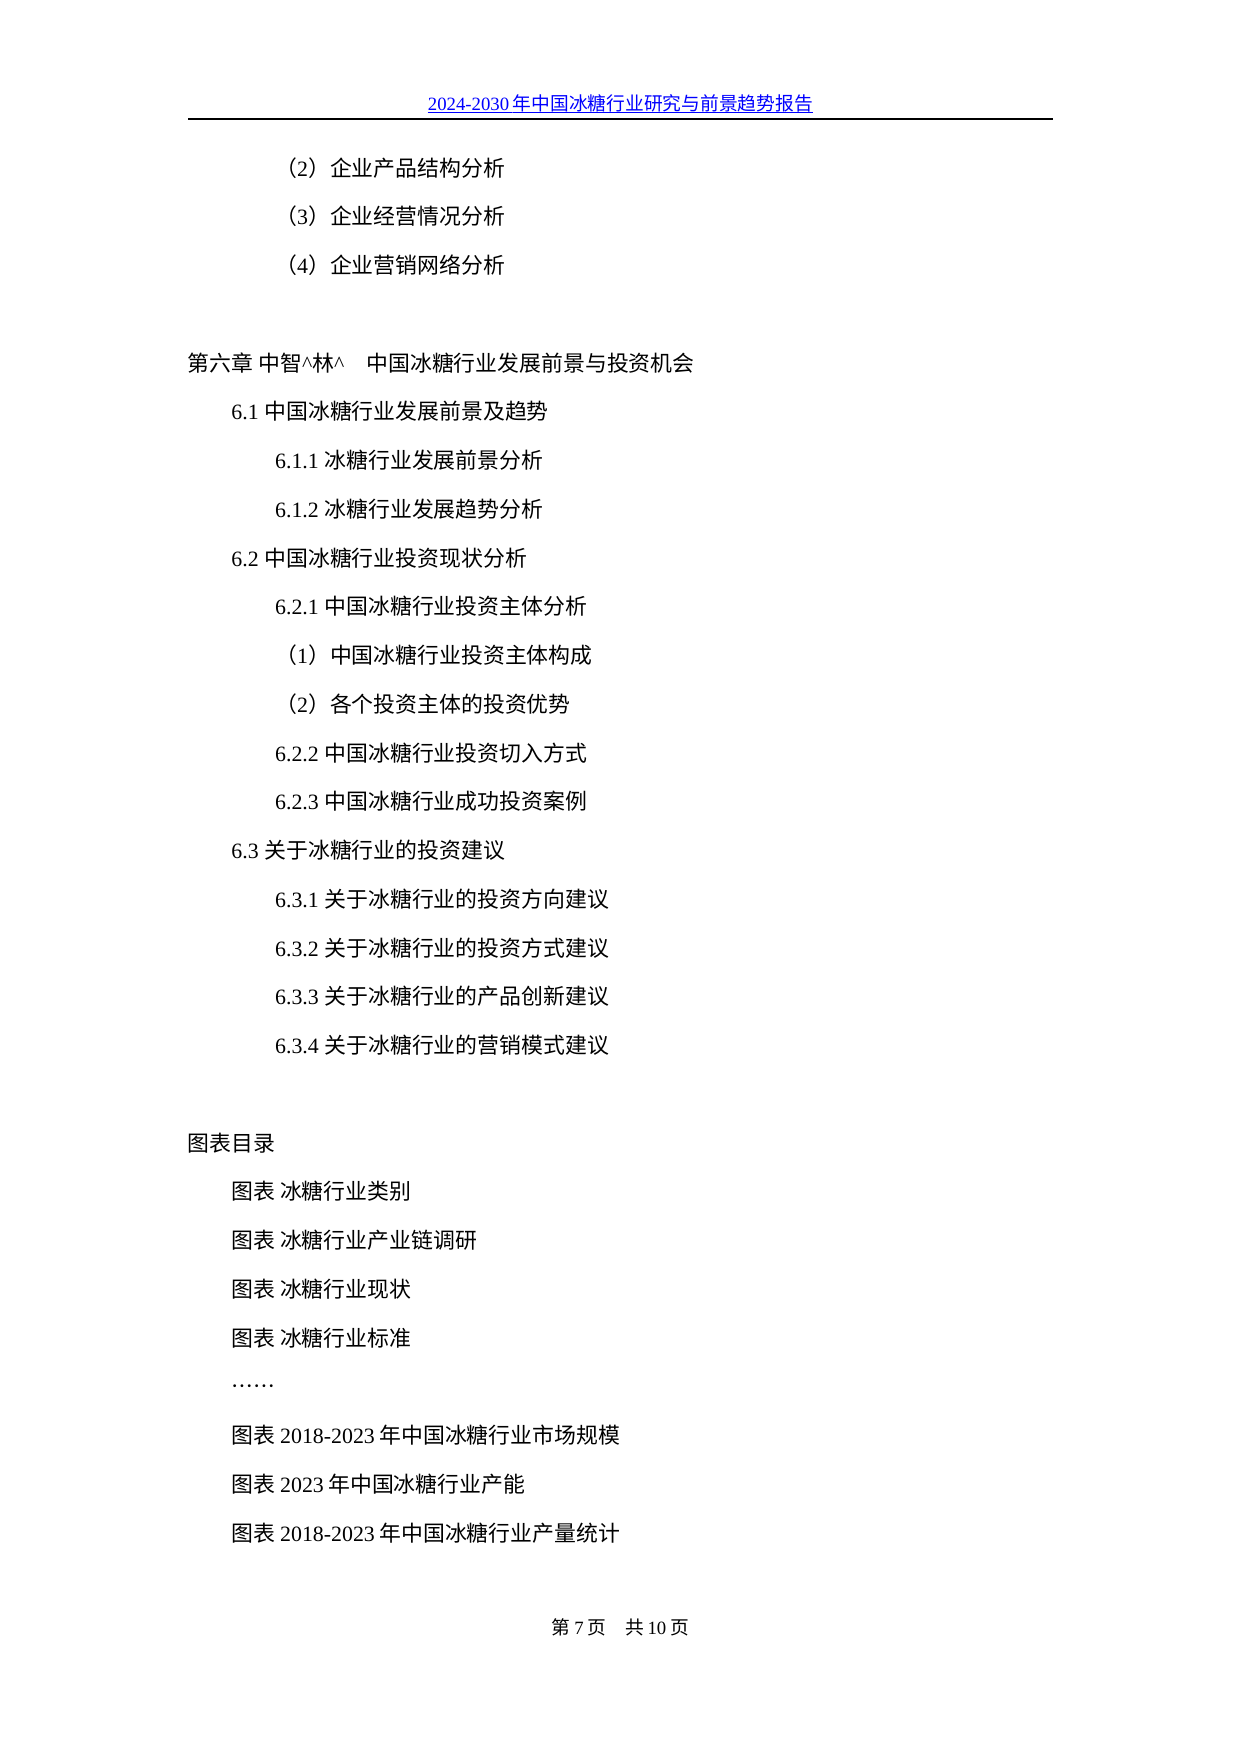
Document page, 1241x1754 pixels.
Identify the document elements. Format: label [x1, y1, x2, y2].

text [187, 150, 1053, 1548]
